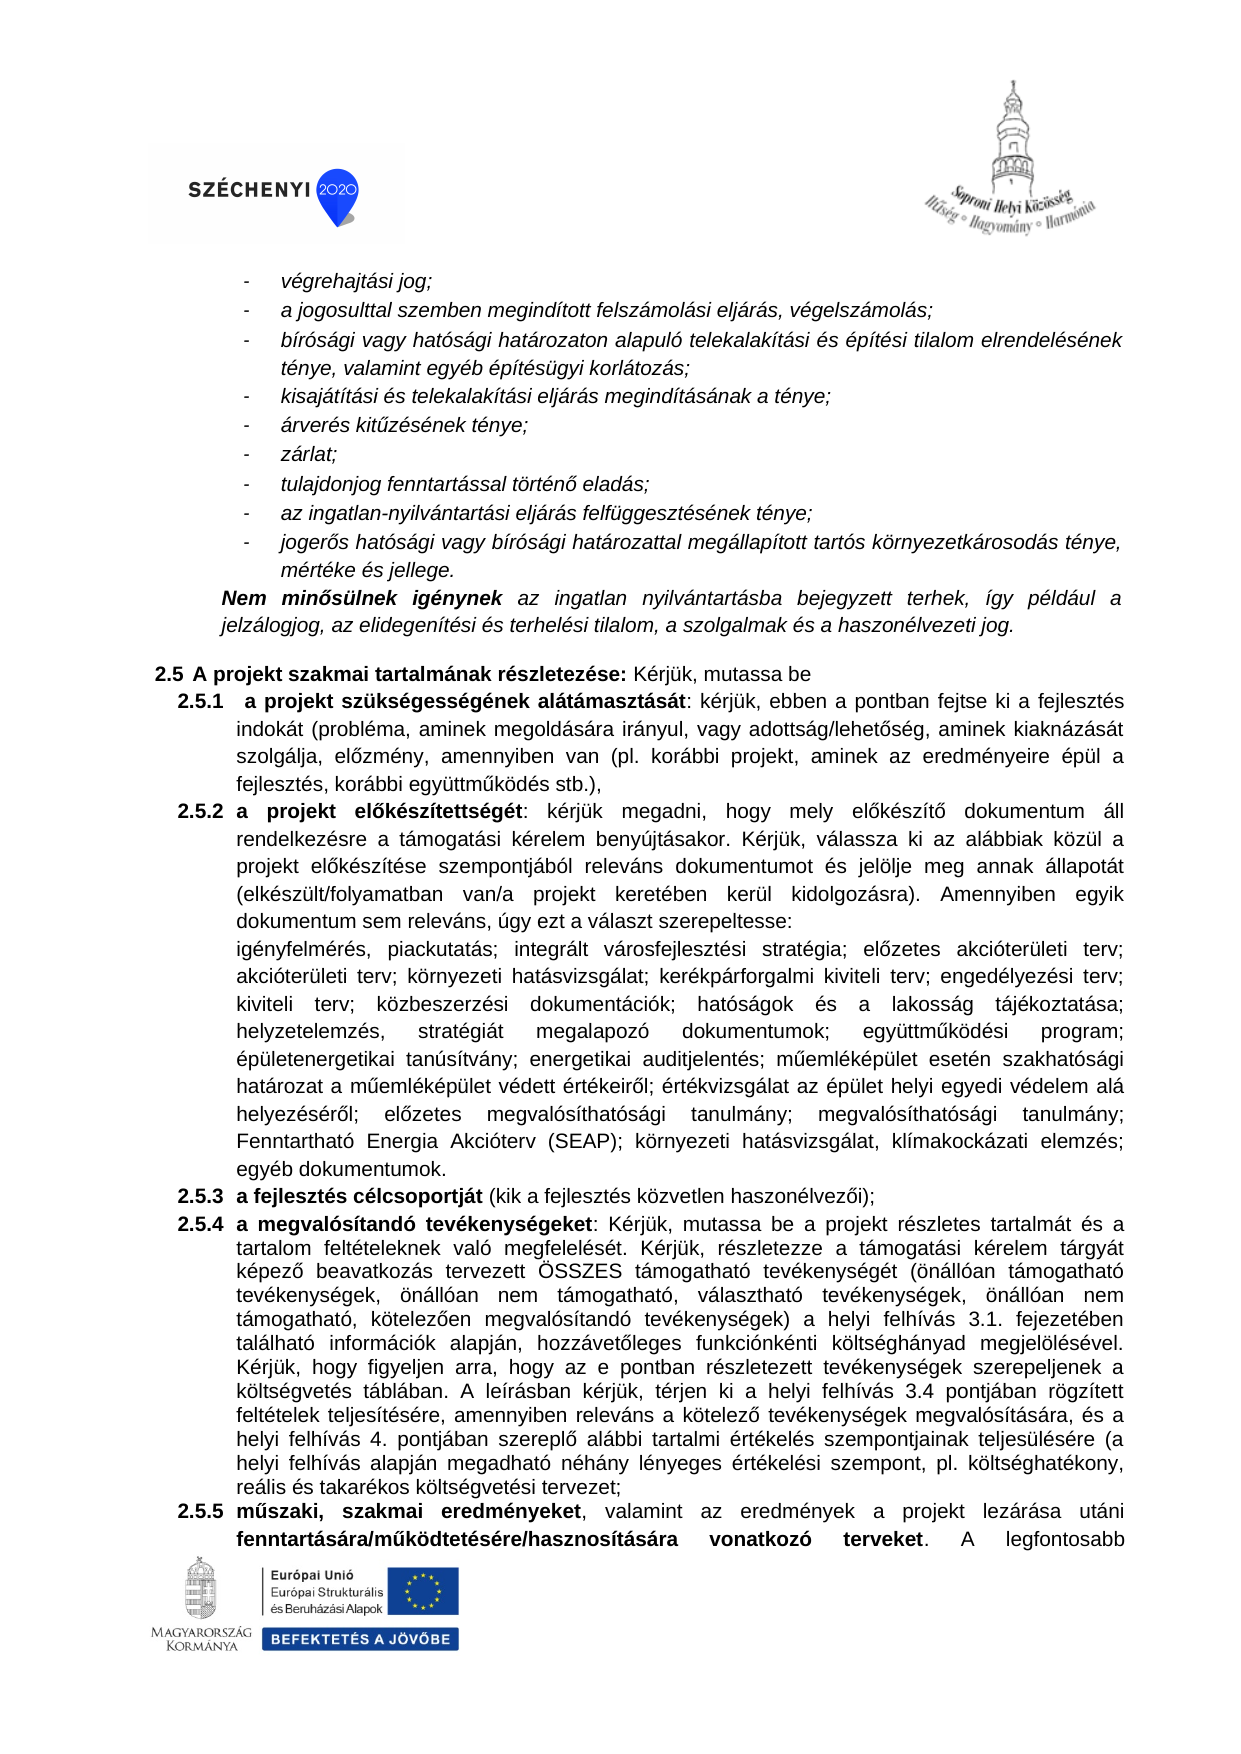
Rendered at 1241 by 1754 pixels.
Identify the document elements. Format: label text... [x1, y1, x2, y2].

list az ingatlan-nyilvántartási eljárás felfüggesztésének ténye; [243, 500, 1125, 525]
list a megvalósítandó tevékenységeket: Kérjük, mutassa be a projekt részletes tartalmát és a tartalom feltételeknek való megfelelését. Kérjük, részletezze a támogatási kérelem tárgyát képező beavatkozás tervezett ÖSSZES támogatható tevékenységét (önállóan támogatható tevékenységek, önállóan nem támogatható, választható tevékenységek, önállóan nem támogatható, kötelezően megvalósítandó tevékenységek) a helyi felhívás 3.1. fejezetében található információk alapján, hozzávetőleges funkciónkénti költséghányad megjelölésével. Kérjük, hogy figyeljen arra, hogy az e pontban részletezett tevékenységek szerepeljenek a költségvetés táblában. A leírásban kérjük, térjen ki a helyi felhívás 3.4 pontjában rögzített feltételek teljesítésére, amennyiben releváns a kötelező tevékenységek megvalósítására, és a helyi felhívás 4. pontjában szereplő alábbi tartalmi értékelés szempontjainak teljesülésére (a helyi felhívás alapján megadható néhány lényeges értékelési szempont, pl. költséghatékony, reális és takarékos költségvetési tervezet; [177, 1211, 1125, 1499]
picture [913, 73, 1110, 244]
list a fejlesztés célcsoportját (kik a fejlesztés közvetlen haszonélvezői); [177, 1184, 1125, 1208]
list bírósági vagy hatósági határozaton alapuló telekalakítási és építési tilalom elrendelésének ténye, valamint egyéb építésügyi korlátozás; [243, 327, 1125, 380]
picture [147, 1550, 461, 1656]
picture [147, 143, 406, 244]
list A projekt szakmai tartalmának részletezése: Kérjük, mutassa be [154, 661, 1125, 685]
list végrehajtási jog; [243, 268, 1125, 294]
list a jogosulttal szemben megindított felszámolási eljárás, végelszámolás; [243, 298, 1125, 323]
list tulajdonjog fenntartással történő eladás; [243, 471, 1125, 496]
text Nem minősülnek igénynek az ingatlan nyilvántartásba bejegyzett terhek, így például a jelzálogjog, az elidegenítési és terhelési tilalom, a szolgalmak és a haszonélvezeti jog. [221, 586, 1125, 637]
list árverés kitűzésének ténye; [243, 412, 1125, 438]
list kisajátítási és telekalakítási eljárás megindításának a ténye; [243, 383, 1125, 409]
list zárlat; [243, 442, 1125, 467]
list a projekt szükségességének alátámasztását: kérjük, ebben a pontban fejtse ki a fejlesztés indokát (probléma, aminek megoldására irányul, vagy adottság/lehetőség, aminek kiaknázását szolgálja, előzmény, amennyiben van (pl. korábbi projekt, aminek az eredményeire épül a fejlesztés, korábbi együttműködés stb.), [177, 689, 1125, 795]
text igényfelmérés, piackutatás; integrált városfejlesztési stratégia; előzetes akcióterületi terv; akcióterületi terv; környezeti hatásvizsgálat; kerékpárforgalmi kiviteli terv; engedélyezési terv; kiviteli terv; közbeszerzési dokumentációk; hatóságok és a lakosság tájékoztatása; helyzetelemzés, stratégiát megalapozó dokumentumok; együttműködési program; épületenergetikai tanúsítvány; energetikai auditjelentés; műemléképület esetén szakhatósági határozat a műemléképület védett értékeiről; értékvizsgálat az épület helyi egyedi védelem alá helyezéséről; előzetes megvalósíthatósági tanulmány; megvalósíthatósági tanulmány; Fenntartható Energia Akcióterv (SEAP); környezeti hatásvizsgálat, klímakockázati elemzés; egyéb dokumentumok. [236, 936, 1125, 1180]
list jogerős hatósági vagy bírósági határozattal megállapított tartós környezetkárosodás ténye, mértéke és jellege. [243, 529, 1125, 582]
list a projekt előkészítettségét: kérjük megadni, hogy mely előkészítő dokumentum áll rendelkezésre a támogatási kérelem benyújtásakor. Kérjük, válassza ki az alábbiak közül a projekt előkészítése szempontjából releváns dokumentumot és jelölje meg annak állapotát (elkészült/folyamatban van/a projekt keretében kerül kidolgozásra). Amennyiben egyik dokumentum sem releváns, úgy ezt a választ szerepeltesse: [177, 799, 1125, 933]
